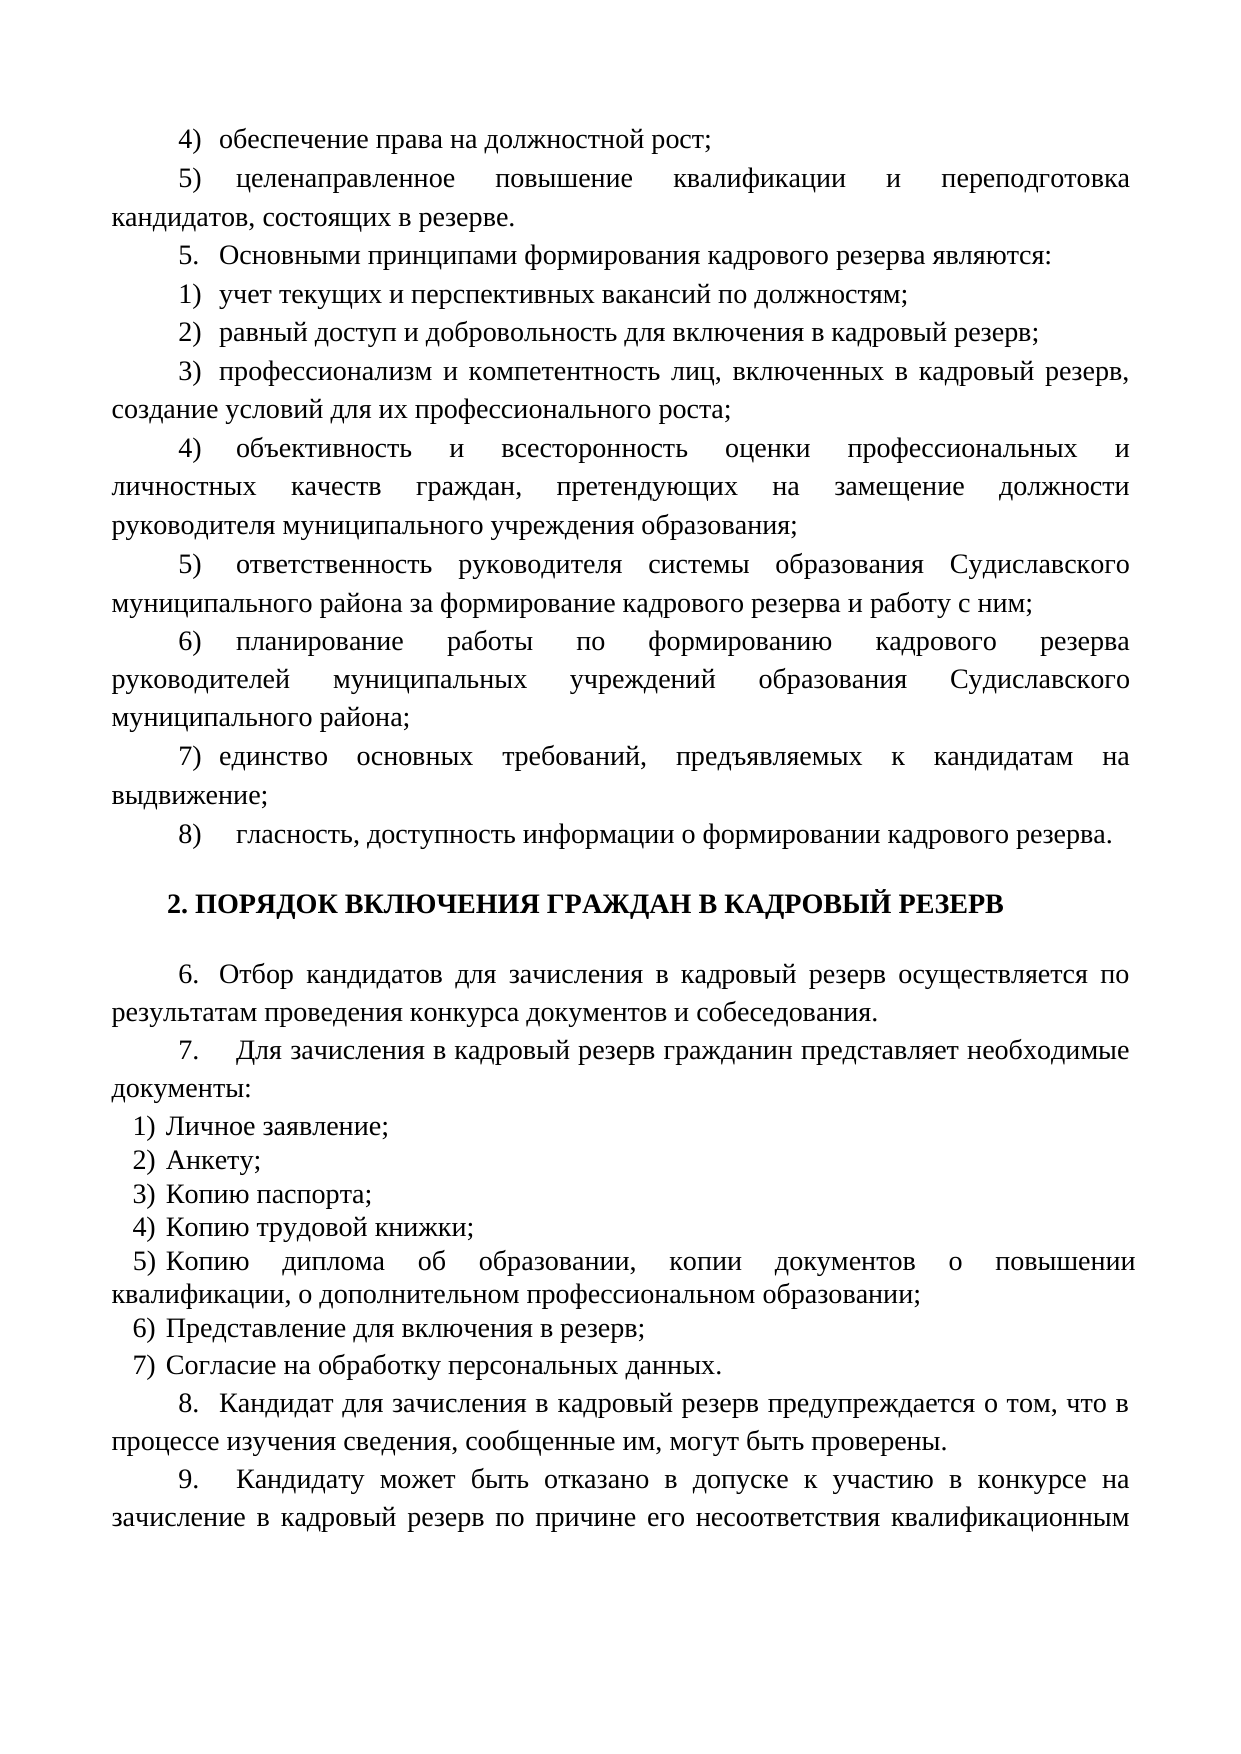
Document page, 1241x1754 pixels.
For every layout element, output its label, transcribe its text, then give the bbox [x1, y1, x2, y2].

list Копию трудовой книжки; [132, 1210, 1137, 1243]
list Анкету; [132, 1143, 1137, 1176]
list равный доступ и добровольность для включения в кадровый резерв; [111, 311, 1137, 349]
list Личное заявление; [132, 1105, 1137, 1143]
list обеспечение права на должностной рост; [111, 118, 1137, 157]
list Копию диплома об образовании, копии документов о повышении квалификации, о дополнительном профессиональном образовании; [111, 1243, 1137, 1311]
list Согласие на обработку персональных данных. [132, 1344, 1137, 1382]
list объективность и всесторонность оценки профессиональных и личностных качеств граждан, претендующих на замещение должности руководителя муниципального учреждения образования; [111, 426, 1131, 542]
list учет текущих и перспективных вакансий по должностям; [111, 272, 1137, 311]
list Для зачисления в кадровый резерв гражданин представляет необходимые документы: [111, 1029, 1131, 1105]
list профессионализм и компетентность лиц, включенных в кадровый резерв, создание условий для их профессионального роста; [111, 349, 1131, 426]
list Копию паспорта; [132, 1176, 1137, 1210]
list Кандидат для зачисления в кадровый резерв предупреждается о том, что в процессе изучения сведения, сообщенные им, могут быть проверены. [111, 1382, 1131, 1458]
list Основными принципами формирования кадрового резерва являются: [111, 234, 1137, 272]
list планирование работы по формированию кадрового резерва руководителей муниципальных учреждений образования Судиславского муниципального района; [111, 620, 1131, 734]
list единство основных требований, предъявляемых к кандидатам на выдвижение; [111, 734, 1131, 812]
list ответственность руководителя системы образования Судиславского муниципального района за формирование кадрового резерва и работу с ним; [111, 542, 1131, 620]
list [111, 1458, 1131, 1534]
list целенаправленное повышение квалификации и переподготовка кандидатов, состоящих в резерве. [111, 157, 1131, 234]
list гласность, доступность информации о формировании кадрового резерва. [111, 812, 1131, 851]
text 2. ПОРЯДОК ВКЛЮЧЕНИЯ ГРАЖДАН В КАДРОВЫЙ РЕЗЕРВ [103, 883, 1068, 921]
list Представление для включения в резерв; [132, 1311, 1137, 1344]
list Отбор кандидатов для зачисления в кадровый резерв осуществляется по результатам проведения конкурса документов и собеседования. [111, 953, 1131, 1029]
